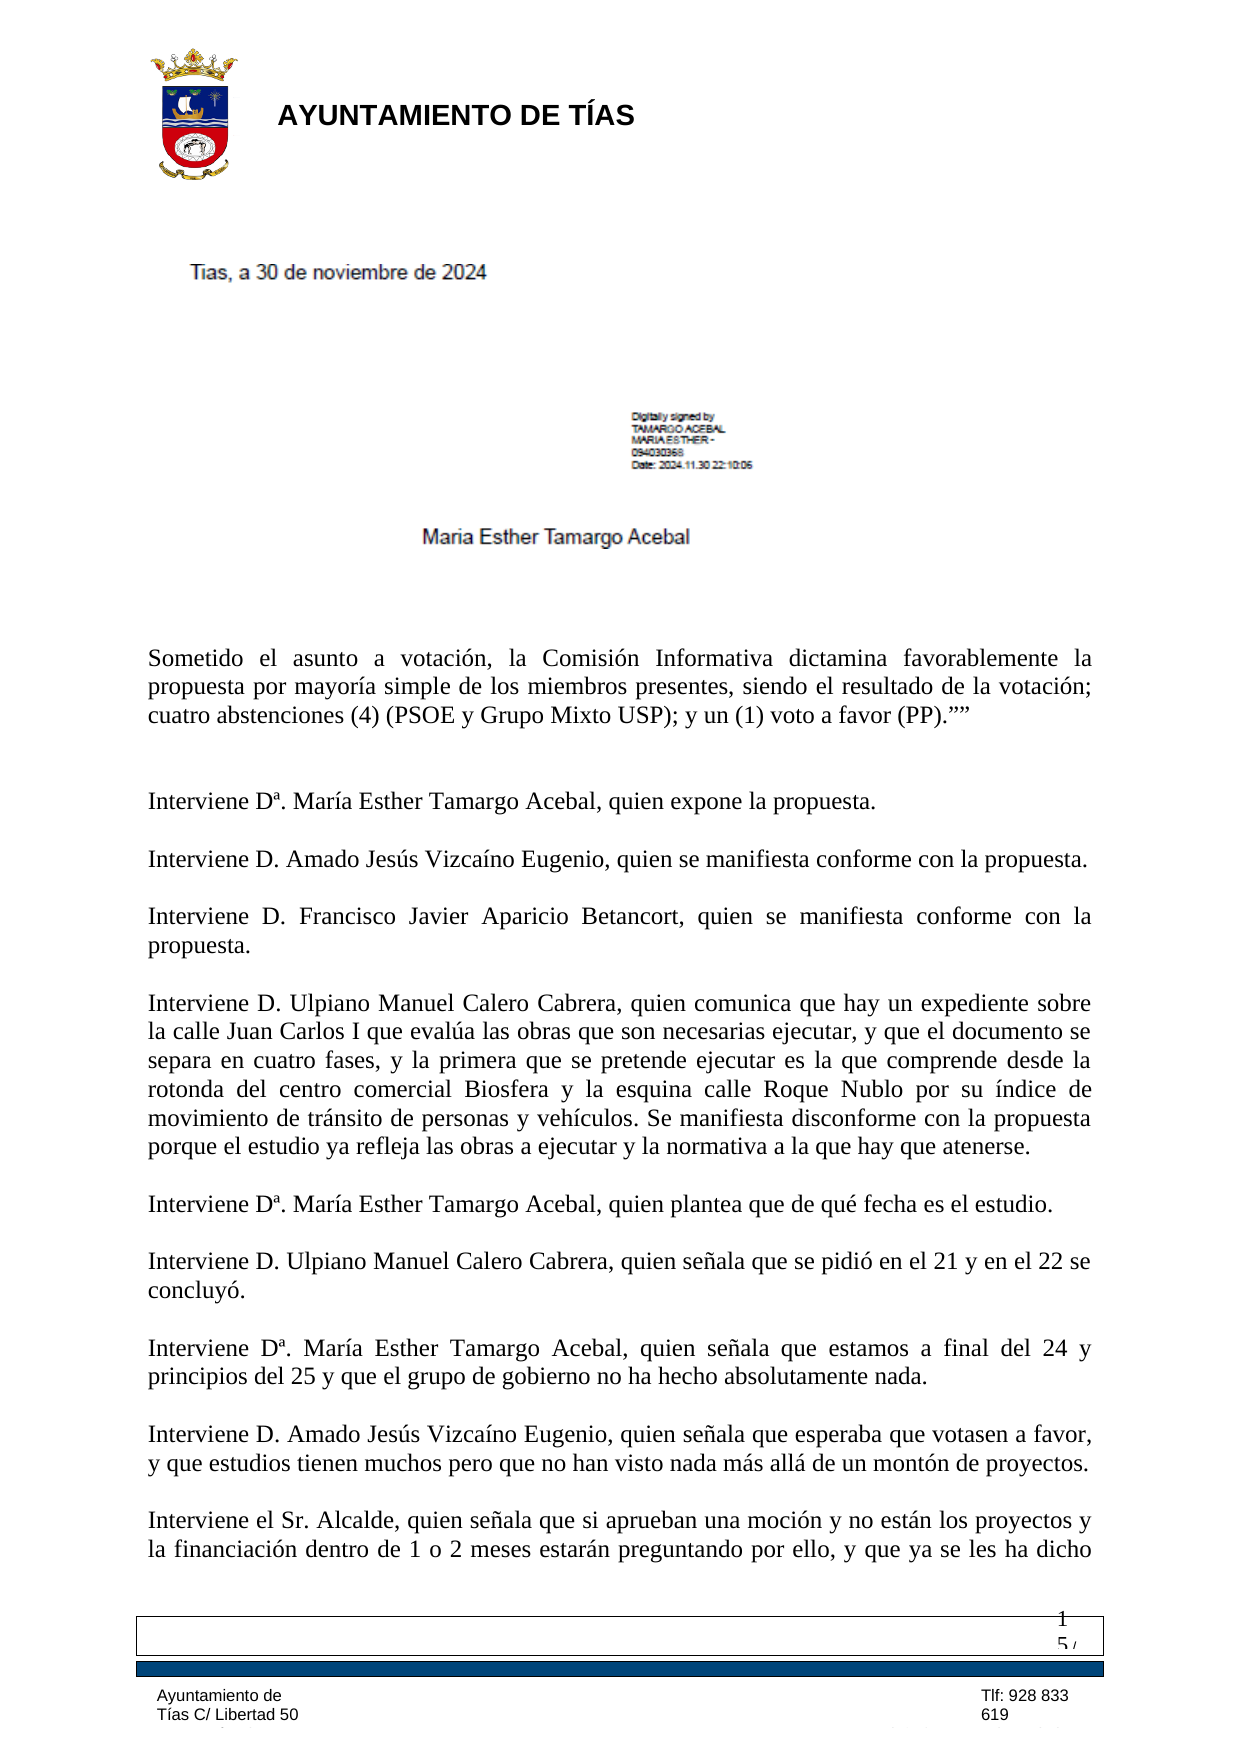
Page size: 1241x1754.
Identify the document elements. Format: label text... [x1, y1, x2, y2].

text Interviene Dª. María Esther Tamargo Acebal, quien señala que estamos a final del 24 y principios del 25 y que el grupo de gobierno no ha hecho absolutamente nada. [148, 1333, 1093, 1390]
text Interviene D. Amado Jesús Vizcaíno Eugenio, quien se manifiesta conforme con la propuesta. [148, 844, 1105, 873]
text Interviene D. Ulpiano Manuel Calero Cabrera, quien señala que se pidió en el 21 y en el 22 se concluyó. [148, 1246, 1092, 1304]
text Interviene D. Amado Jesús Vizcaíno Eugenio, quien señala que esperaba que votasen a favor, y que estudios tienen muchos pero que no han visto nada más allá de un montón de proyectos. [148, 1419, 1093, 1476]
text Sometido el asunto a votación, la Comisión Informativa dictamina favorablemente la propuesta por mayoría simple de los miembros presentes, siendo el resultado de la votación; cuatro abstenciones (4) (PSOE y Grupo Mixto USP); y un (1) voto a favor (PP).”” [148, 643, 1093, 729]
picture [150, 48, 240, 180]
picture [188, 264, 754, 549]
text Interviene Dª. María Esther Tamargo Acebal, quien expone la propuesta. [148, 786, 1105, 815]
text Interviene D. Ulpiano Manuel Calero Cabrera, quien comunica que hay un expediente sobre la calle Juan Carlos I que evalúa las obras que son necesarias ejecutar, y que el documento se separa en cuatro fases, y la primera que se pretende ejecutar es la que comprende desde la rotonda del centro comercial Biosfera y la esquina calle Roque Nublo por su índice de movimiento de tránsito de personas y vehículos. Se manifiesta disconforme con la propuesta porque el estudio ya refleja las obras a ejecutar y la normativa a la que hay que atenerse. [148, 988, 1093, 1160]
text Interviene Dª. María Esther Tamargo Acebal, quien plantea que de qué fecha es el estudio. [148, 1189, 1105, 1218]
text Interviene el Sr. Alcalde, quien señala que si aprueban una moción y no están los proyectos y la financiación dentro de 1 o 2 meses estarán preguntando por ello, y que ya se les ha dicho [148, 1505, 1093, 1563]
text Interviene D. Francisco Javier Aparicio Betancort, quien se manifiesta conforme con la propuesta. [148, 901, 1093, 959]
